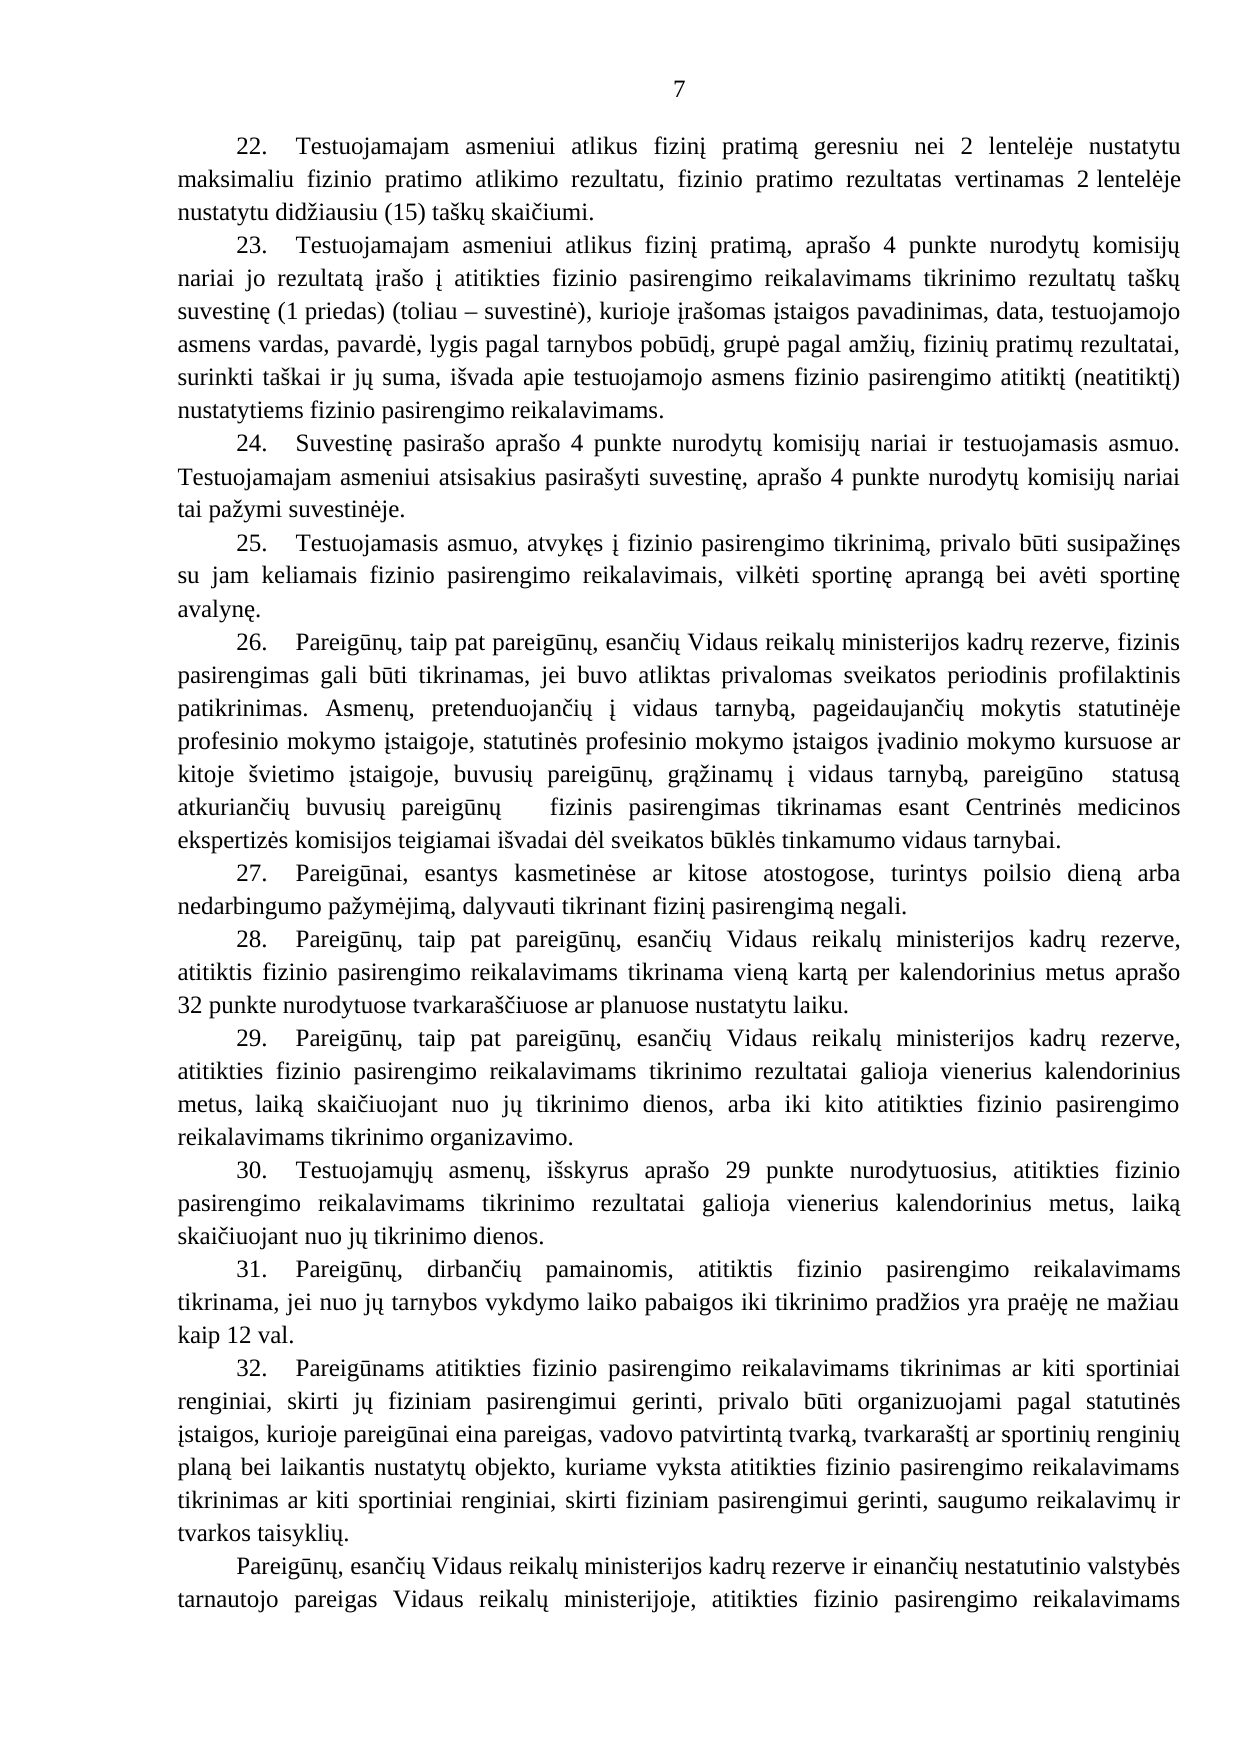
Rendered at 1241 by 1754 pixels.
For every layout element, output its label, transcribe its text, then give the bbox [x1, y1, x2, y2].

text 31. Pareigūnų, dirbančių pamainomis, atitiktis fizinio pasirengimo reikalavimams tikrinama, jei nuo jų tarnybos vykdymo laiko pabaigos iki tikrinimo pradžios yra praėję ne mažiau kaip 12 val. [177, 1254, 1181, 1349]
text 26. Pareigūnų, taip pat pareigūnų, esančių Vidaus reikalų ministerijos kadrų rezerve, fizinis pasirengimas gali būti tikrinamas, jei buvo atliktas privalomas sveikatos periodinis profilaktinis patikrinimas. Asmenų, pretenduojančių į vidaus tarnybą, pageidaujančių mokytis statutinėje profesinio mokymo įstaigoje, statutinės profesinio mokymo įstaigos įvadinio mokymo kursuose ar kitoje švietimo įstaigoje, buvusių pareigūnų, grąžinamų į vidaus tarnybą, pareigūno statusą atkuriančių buvusių pareigūnų fizinis pasirengimas tikrinamas esant Centrinės medicinos ekspertizės komisijos teigiamai išvadai dėl sveikatos būklės tinkamumo vidaus tarnybai. [177, 627, 1181, 853]
text 27. Pareigūnai, esantys kasmetinėse ar kitose atostogose, turintys poilsio dieną arba nedarbingumo pažymėjimą, dalyvauti tikrinant fizinį pasirengimą negali. [177, 858, 1181, 919]
text 22. Testuojamajam asmeniui atlikus fizinį pratimą geresniu nei 2 lentelėje nustatytu maksimaliu fizinio pratimo atlikimo rezultatu, fizinio pratimo rezultatas vertinamas 2 lentelėje nustatytu didžiausiu (15) taškų skaičiumi. [177, 131, 1181, 226]
text 24. Suvestinę pasirašo aprašo 4 punkte nurodytų komisijų nariai ir testuojamasis asmuo. Testuojamajam asmeniui atsisakius pasirašyti suvestinę, aprašo 4 punkte nurodytų komisijų nariai tai pažymi suvestinėje. [177, 428, 1181, 523]
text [177, 1551, 1181, 1613]
text 25. Testuojamasis asmuo, atvykęs į fizinio pasirengimo tikrinimą, privalo būti susipažinęs su jam keliamais fizinio pasirengimo reikalavimais, vilkėti sportinę aprangą bei avėti sportinę avalynę. [177, 528, 1181, 622]
text 32. Pareigūnams atitikties fizinio pasirengimo reikalavimams tikrinimas ar kiti sportiniai renginiai, skirti jų fiziniam pasirengimui gerinti, privalo būti organizuojami pagal statutinės įstaigos, kurioje pareigūnai eina pareigas, vadovo patvirtintą tvarką, tvarkaraštį ar sportinių renginių planą bei laikantis nustatytų objekto, kuriame vyksta atitikties fizinio pasirengimo reikalavimams tikrinimas ar kiti sportiniai renginiai, skirti fiziniam pasirengimui gerinti, saugumo reikalavimų ir tvarkos taisyklių. [177, 1353, 1181, 1547]
text 28. Pareigūnų, taip pat pareigūnų, esančių Vidaus reikalų ministerijos kadrų rezerve, atitiktis fizinio pasirengimo reikalavimams tikrinama vieną kartą per kalendorinius metus aprašo 32 punkte nurodytuose tvarkaraščiuose ar planuose nustatytu laiku. [177, 924, 1181, 1019]
text 23. Testuojamajam asmeniui atlikus fizinį pratimą, aprašo 4 punkte nurodytų komisijų nariai jo rezultatą įrašo į atitikties fizinio pasirengimo reikalavimams tikrinimo rezultatų taškų suvestinę (1 priedas) (toliau – suvestinė), kurioje įrašomas įstaigos pavadinimas, data, testuojamojo asmens vardas, pavardė, lygis pagal tarnybos pobūdį, grupė pagal amžių, fizinių pratimų rezultatai, surinkti taškai ir jų suma, išvada apie testuojamojo asmens fizinio pasirengimo atitiktį (neatitiktį) nustatytiems fizinio pasirengimo reikalavimams. [177, 230, 1181, 424]
text 30. Testuojamųjų asmenų, išskyrus aprašo 29 punkte nurodytuosius, atitikties fizinio pasirengimo reikalavimams tikrinimo rezultatai galioja vienerius kalendorinius metus, laiką skaičiuojant nuo jų tikrinimo dienos. [177, 1155, 1181, 1250]
text 29. Pareigūnų, taip pat pareigūnų, esančių Vidaus reikalų ministerijos kadrų rezerve, atitikties fizinio pasirengimo reikalavimams tikrinimo rezultatai galioja vienerius kalendorinius metus, laiką skaičiuojant nuo jų tikrinimo dienos, arba iki kito atitikties fizinio pasirengimo reikalavimams tikrinimo organizavimo. [177, 1023, 1181, 1151]
